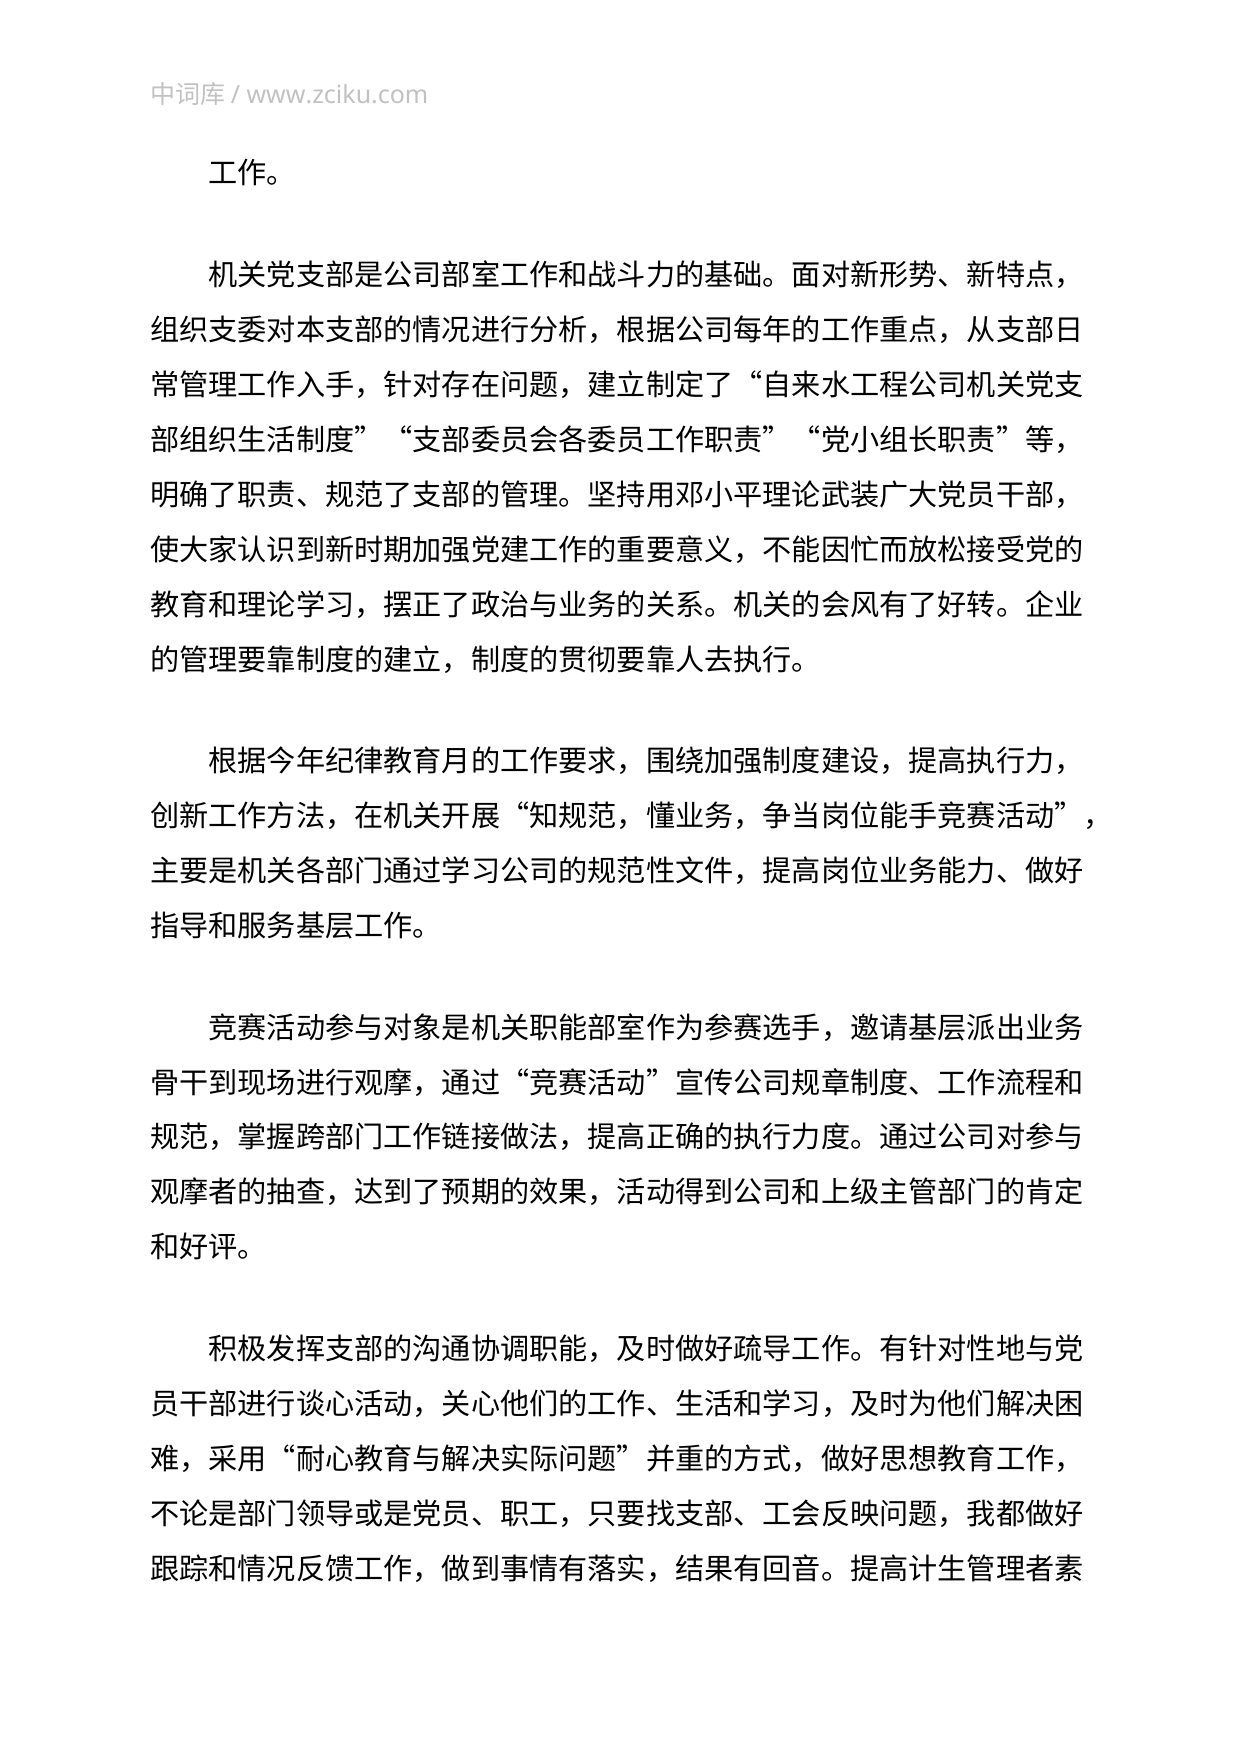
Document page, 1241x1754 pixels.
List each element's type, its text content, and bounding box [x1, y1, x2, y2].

text 根据今年纪律教育月的工作要求，围绕加强制度建设，提高执行力，创新工作方法，在机关开展“知规范，懂业务，争当岗位能手竞赛活动”，主要是机关各部门通过学习公司的规范性文件，提高岗位业务能力、做好指导和服务基层工作。 [150, 738, 1090, 945]
text 竞赛活动参与对象是机关职能部室作为参赛选手，邀请基层派出业务骨干到现场进行观摩，通过“竞赛活动”宣传公司规章制度、工作流程和规范，掌握跨部门工作链接做法，提高正确的执行力度。通过公司对参与观摩者的抽查，达到了预期的效果，活动得到公司和上级主管部门的肯定和好评。 [150, 1004, 1090, 1266]
text 机关党支部是公司部室工作和战斗力的基础。面对新形势、新特点，组织支委对本支部的情况进行分析，根据公司每年的工作重点，从支部日常管理工作入手，针对存在问题，建立制定了“自来水工程公司机关党支部组织生活制度”“支部委员会各委员工作职责”“党小组长职责”等，明确了职责、规范了支部的管理。坚持用邓小平理论武装广大党员干部，使大家认识到新时期加强党建工作的重要意义，不能因忙而放松接受党的教育和理论学习，摆正了政治与业务的关系。机关的会风有了好转。企业的管理要靠制度的建立，制度的贯彻要靠人去执行。 [150, 252, 1090, 678]
text 工作。 [150, 150, 1090, 192]
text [150, 1326, 1090, 1587]
